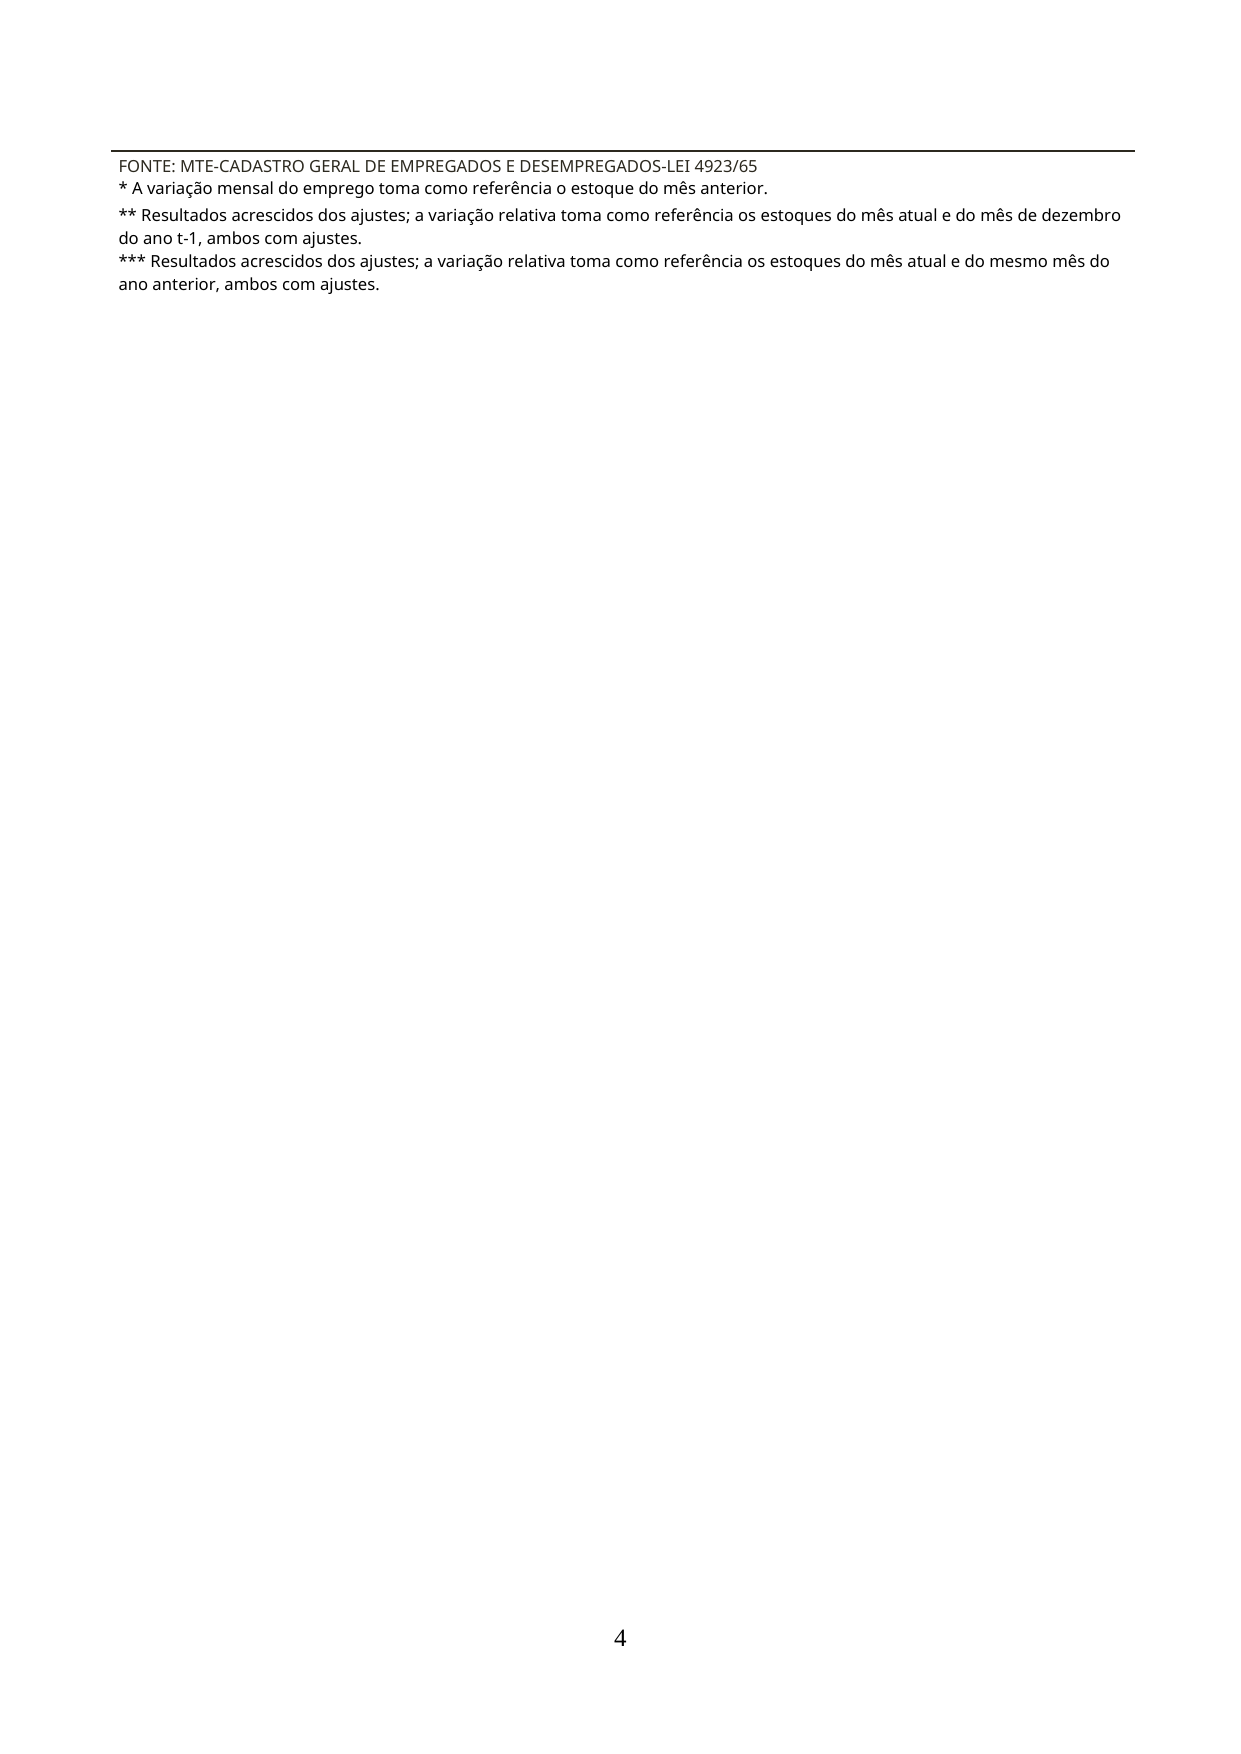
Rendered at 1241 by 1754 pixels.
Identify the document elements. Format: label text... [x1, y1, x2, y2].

table_cell * A variação mensal do emprego toma como referência o estoque do mês anterior. [111, 177, 1135, 204]
table_cell FONTE: MTE-CADASTRO GERAL DE EMPREGADOS E DESEMPREGADOS-LEI 4923/65 [111, 152, 1135, 177]
table_cell *** Resultados acrescidos dos ajustes; a variação relativa toma como referência os estoques do mês atual e do mesmo mês do ano anterior, ambos com ajustes. [111, 249, 1135, 295]
table_cell ** Resultados acrescidos dos ajustes; a variação relativa toma como referência os estoques do mês atual e do mês de dezembro do ano t-1, ambos com ajustes. [111, 204, 1135, 249]
